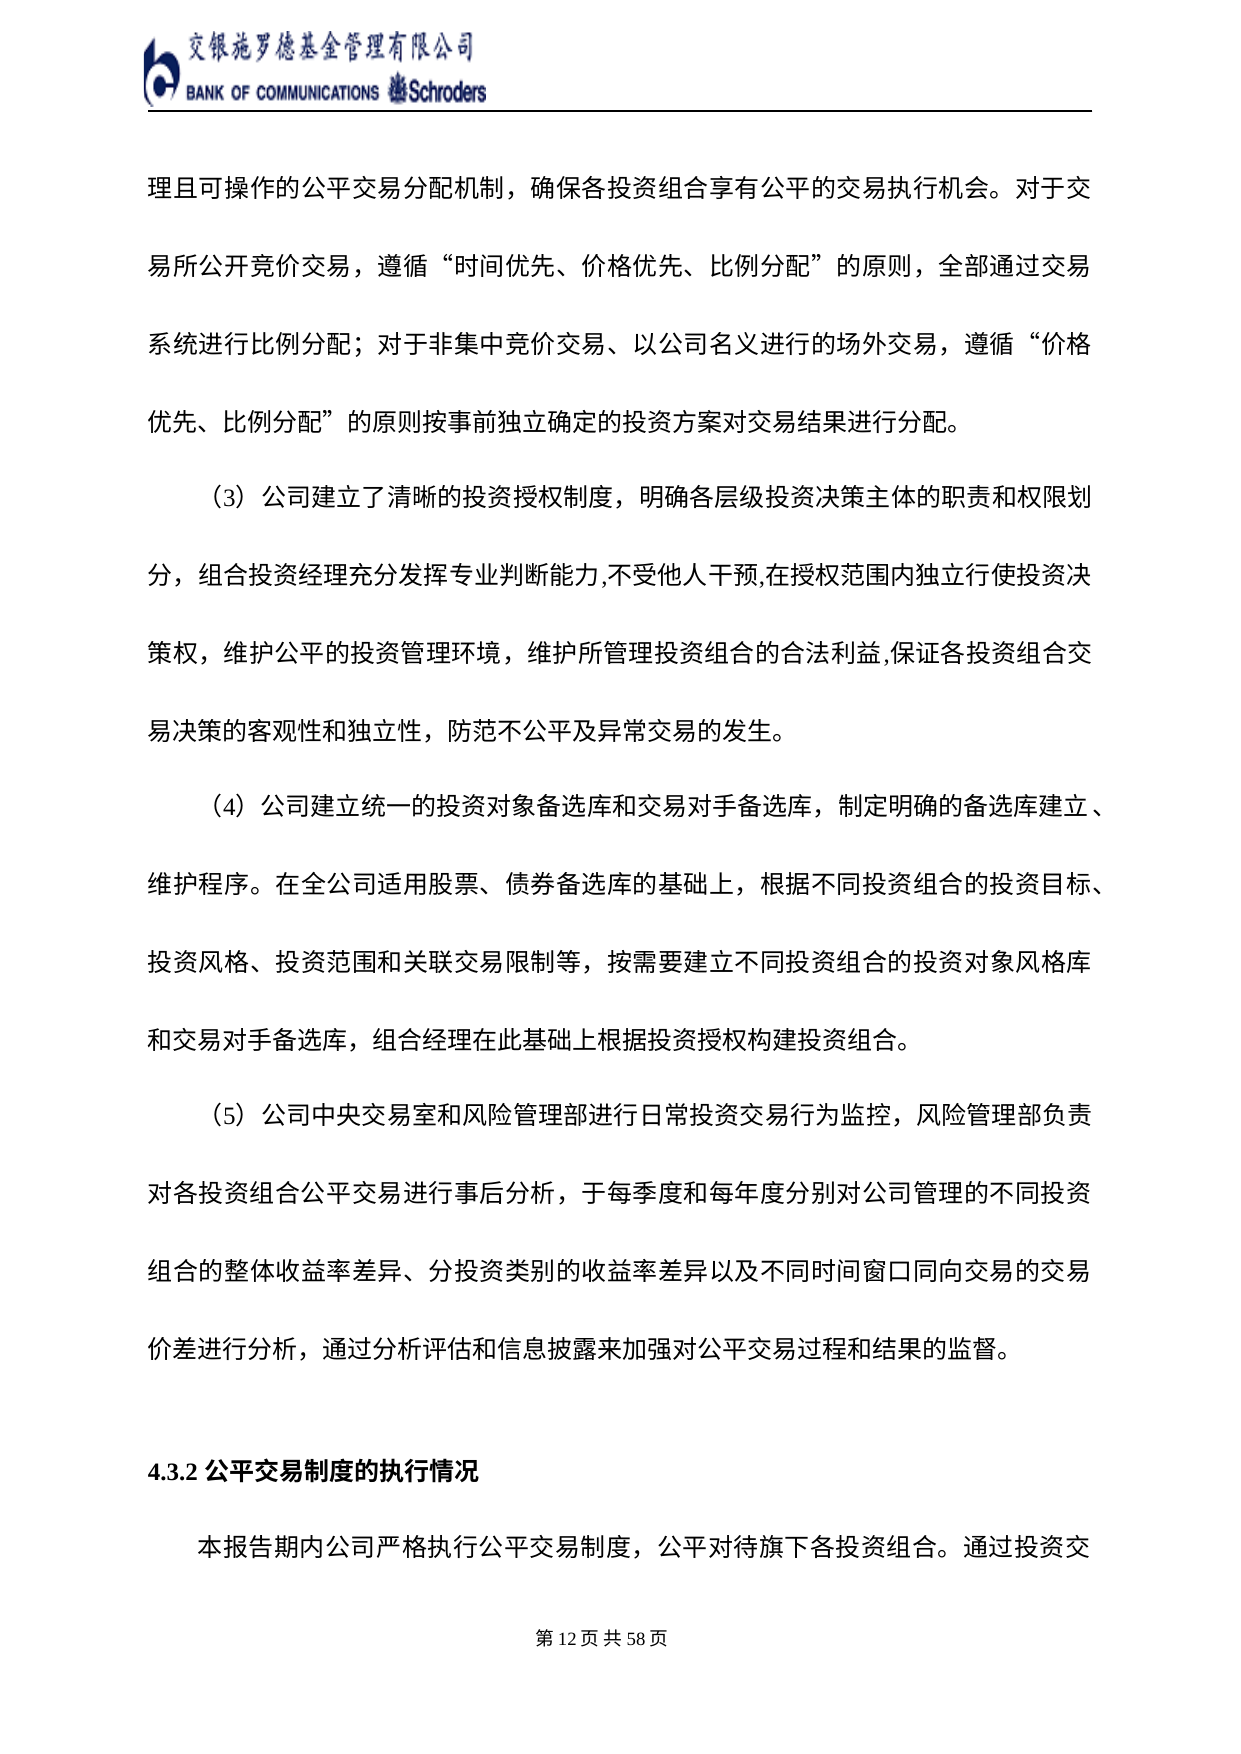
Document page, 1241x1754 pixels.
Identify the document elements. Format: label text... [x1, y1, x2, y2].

text （5）公司中央交易室和风险管理部进行日常投资交易行为监控，风险管理部负责对各投资组合公平交易进行事后分析，于每季度和每年度分别对公司管理的不同投资组合的整体收益率差异、分投资类别的收益率差异以及不同时间窗口同向交易的交易价差进行分析，通过分析评估和信息披露来加强对公平交易过程和结果的监督。 [148, 1081, 1092, 1380]
text （3）公司建立了清晰的投资授权制度，明确各层级投资决策主体的职责和权限划分，组合投资经理充分发挥专业判断能力,不受他人干预,在授权范围内独立行使投资决策权，维护公平的投资管理环境，维护所管理投资组合的合法利益,保证各投资组合交易决策的客观性和独立性，防范不公平及异常交易的发生。 [148, 463, 1092, 762]
subtitle 4.3.2 公平交易制度的执行情况 [148, 1437, 1092, 1502]
picture [143, 31, 486, 107]
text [148, 154, 1092, 453]
text （4）公司建立统一的投资对象备选库和交易对手备选库，制定明确的备选库建立、维护程序。在全公司适用股票、债券备选库的基础上，根据不同投资组合的投资目标、投资风格、投资范围和关联交易限制等，按需要建立不同投资组合的投资对象风格库和交易对手备选库，组合经理在此基础上根据投资授权构建投资组合。 [148, 772, 1092, 1071]
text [148, 1513, 1092, 1578]
